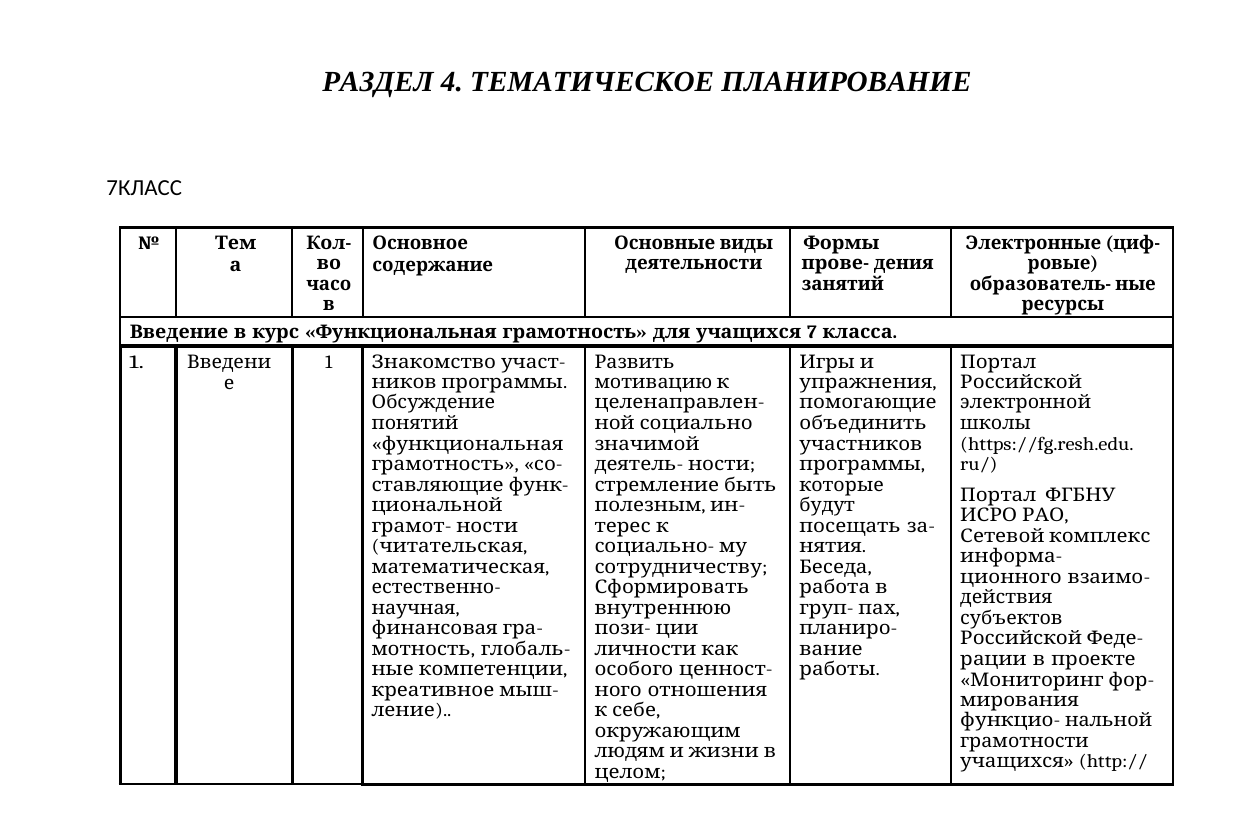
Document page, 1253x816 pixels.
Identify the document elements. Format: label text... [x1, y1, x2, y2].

table_cell Введение [178, 348, 291, 783]
text 7КЛАСС [106, 173, 1187, 201]
table_header Формы прове- дения занятий [791, 229, 950, 316]
table_cell Введение в курс «Функциональная грамотность» для учащихся 7 класса. [121, 318, 1172, 344]
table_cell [791, 348, 950, 783]
table_cell 1. [122, 348, 174, 783]
table_header Тема [177, 229, 291, 316]
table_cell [952, 348, 1172, 783]
table_header Электронные (циф- ровые) образователь- ные ресурсы [952, 229, 1172, 316]
text РАЗДЕЛ 4. ТЕМАТИЧЕСКОЕ ПЛАНИРОВАНИЕ [106, 64, 1187, 98]
table_header Основные виды деятельности [586, 229, 789, 316]
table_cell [586, 348, 789, 783]
table_header Кол- во часов [293, 229, 362, 316]
table_header Основное содержание [364, 229, 584, 316]
table_cell 1 [294, 348, 361, 783]
table_header № [121, 229, 175, 316]
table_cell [364, 348, 584, 783]
